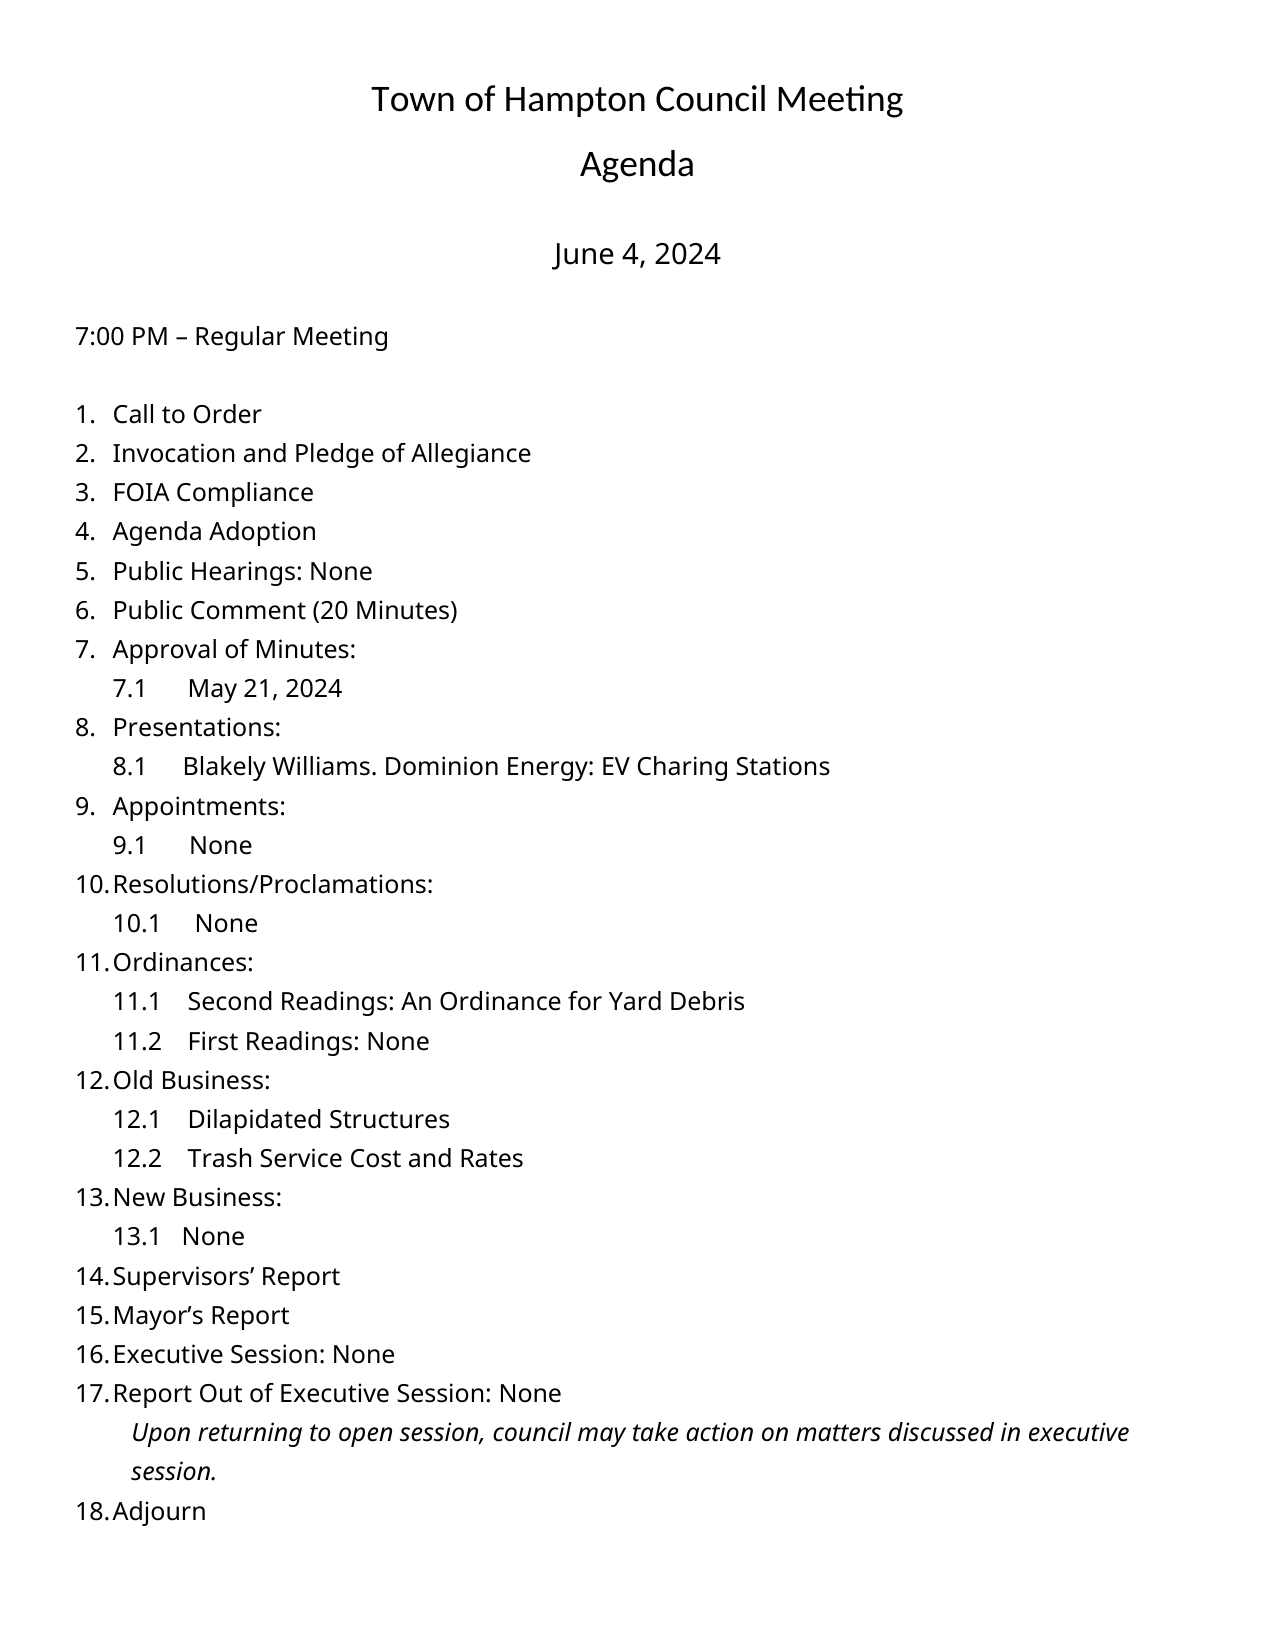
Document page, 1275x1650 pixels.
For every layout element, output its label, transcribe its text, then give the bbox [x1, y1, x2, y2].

list 10.1 None [112, 906, 1200, 940]
text June 4, 2024 [75, 233, 1200, 273]
list 8.1 Blakely Williams. Dominion Energy: EV Charing Stations [112, 749, 1200, 783]
list Approval of Minutes: [75, 632, 1200, 666]
list May 21, 2024 [112, 671, 1200, 705]
list Executive Session: None [75, 1337, 1200, 1371]
list 9.1 None [112, 827, 1200, 861]
list Report Out of Executive Session: None [75, 1376, 1200, 1410]
list Public Hearings: None [75, 553, 1200, 587]
text 7:00 PM – Regular Meeting [75, 318, 1200, 352]
list Trash Service Cost and Rates [112, 1141, 1200, 1175]
list Supervisors’ Report [75, 1258, 1200, 1292]
list New Business: [75, 1180, 1200, 1214]
list Ordinances: [75, 945, 1200, 979]
list FOIA Compliance [75, 475, 1200, 509]
list Resolutions/Proclamations: [75, 867, 1200, 901]
list Second Readings: An Ordinance for Yard Debris [112, 984, 1200, 1018]
list Old Business: [75, 1062, 1200, 1096]
list Public Comment (20 Minutes) [75, 592, 1200, 626]
list Call to Order [75, 397, 1200, 431]
list Invocation and Pledge of Allegiance [75, 436, 1200, 470]
list Agenda Adoption [75, 514, 1200, 548]
list First Readings: None [112, 1023, 1200, 1057]
list Mayor’s Report [75, 1297, 1200, 1331]
list Presentations: [75, 710, 1200, 744]
list Dilapidated Structures [112, 1102, 1200, 1136]
list Upon returning to open session, council may take action on matters discussed in executive session. [131, 1415, 1200, 1488]
list Adjourn [75, 1493, 1200, 1527]
list Appointments: [75, 788, 1200, 822]
list 13.1 None [112, 1219, 1200, 1253]
